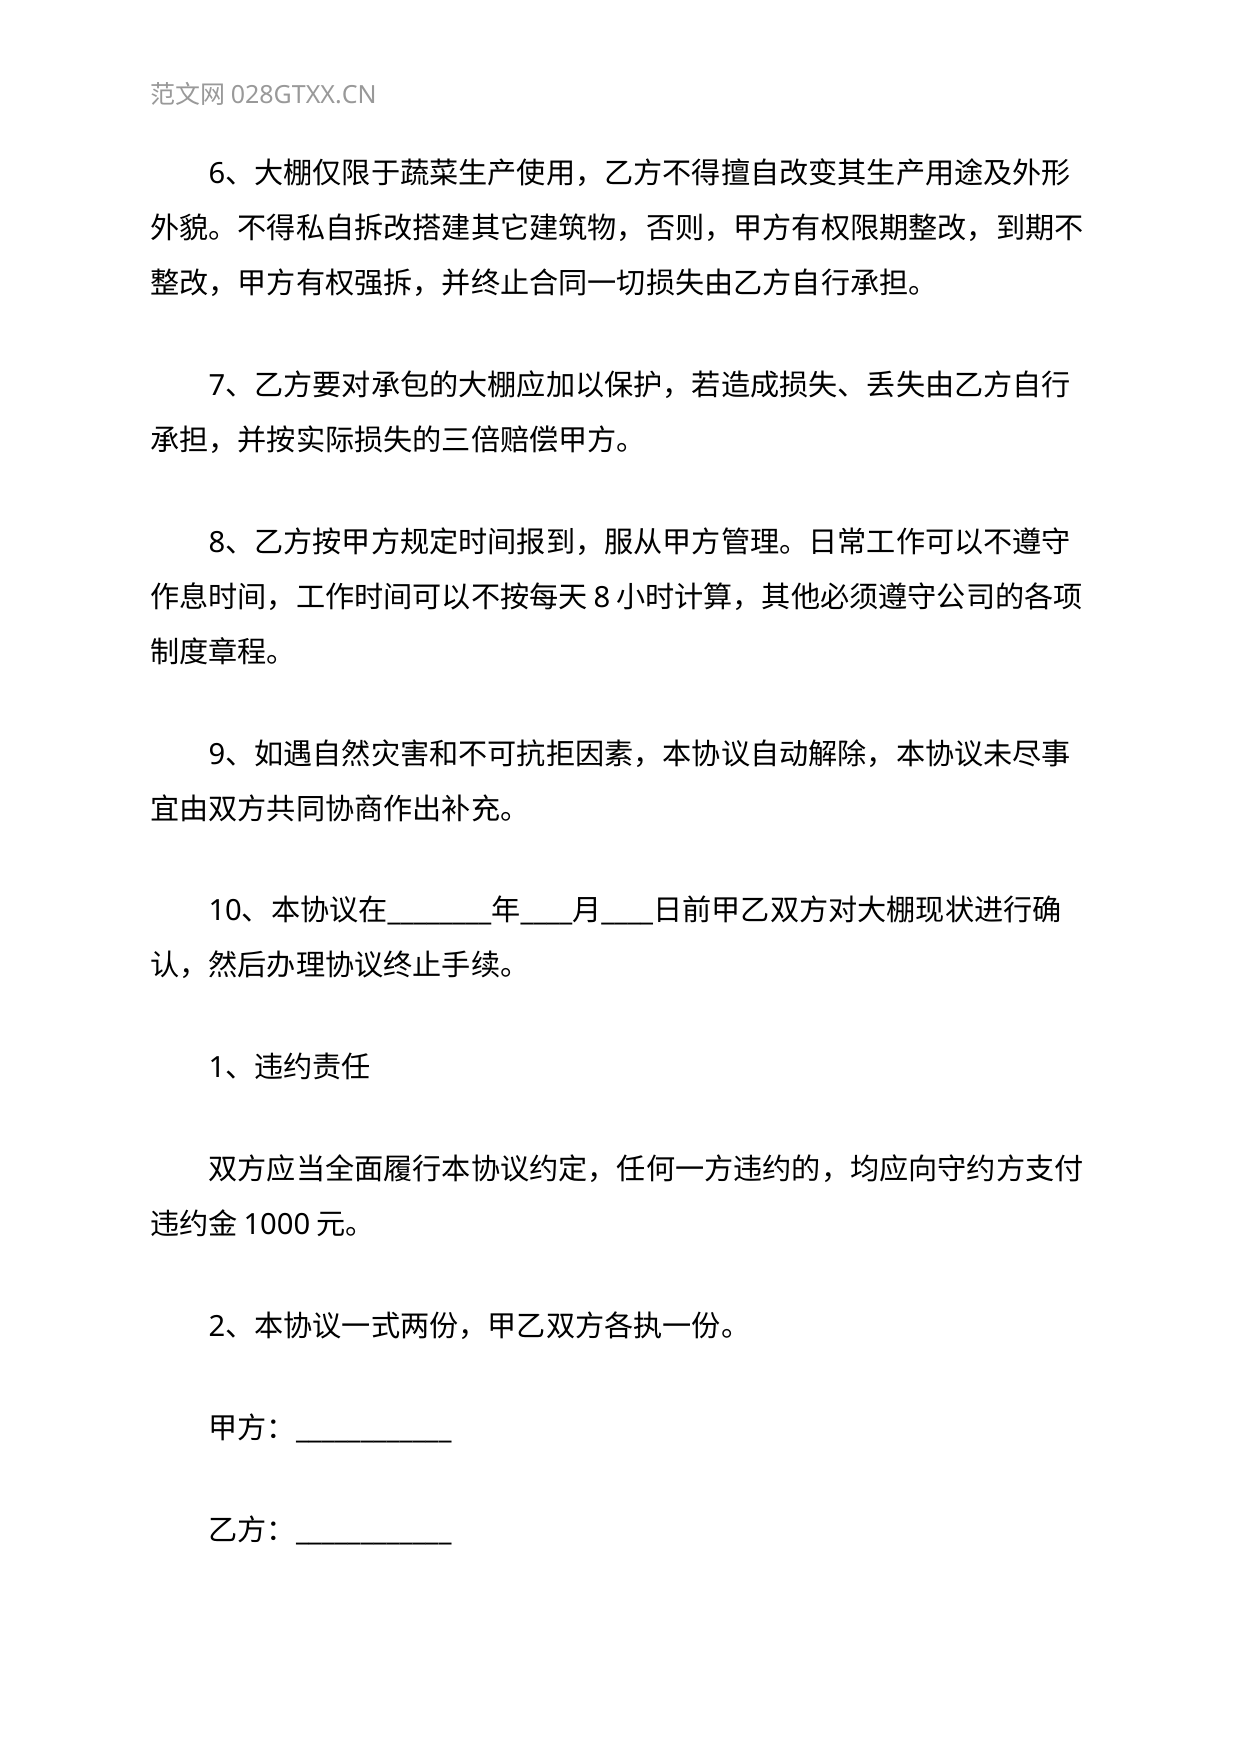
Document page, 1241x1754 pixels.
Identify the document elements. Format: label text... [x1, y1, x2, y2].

text 7、乙方要对承包的大棚应加以保护，若造成损失、丢失由乙方自行承担，并按实际损失的三倍赔偿甲方。 [150, 362, 1090, 459]
text 1、违约责任 [150, 1044, 1090, 1086]
text 2、本协议一式两份，甲乙双方各执一份。 [150, 1303, 1090, 1345]
text 甲方：____________ [150, 1404, 1090, 1447]
text 乙方：____________ [150, 1507, 1090, 1549]
text 8、乙方按甲方规定时间报到，服从甲方管理。日常工作可以不遵守作息时间，工作时间可以不按每天8小时计算，其他必须遵守公司的各项制度章程。 [150, 518, 1090, 671]
text 6、大棚仅限于蔬菜生产使用，乙方不得擅自改变其生产用途及外形外貌。不得私自拆改搭建其它建筑物，否则，甲方有权限期整改，到期不整改，甲方有权强拆，并终止合同一切损失由乙方自行承担。 [150, 150, 1090, 302]
text 9、如遇自然灾害和不可抗拒因素，本协议自动解除，本协议未尽事宜由双方共同协商作出补充。 [150, 730, 1090, 827]
text 10、本协议在________年____月____日前甲乙双方对大棚现状进行确认，然后办理协议终止手续。 [150, 887, 1090, 984]
text 双方应当全面履行本协议约定，任何一方违约的，均应向守约方支付违约金1000元。 [150, 1146, 1090, 1243]
